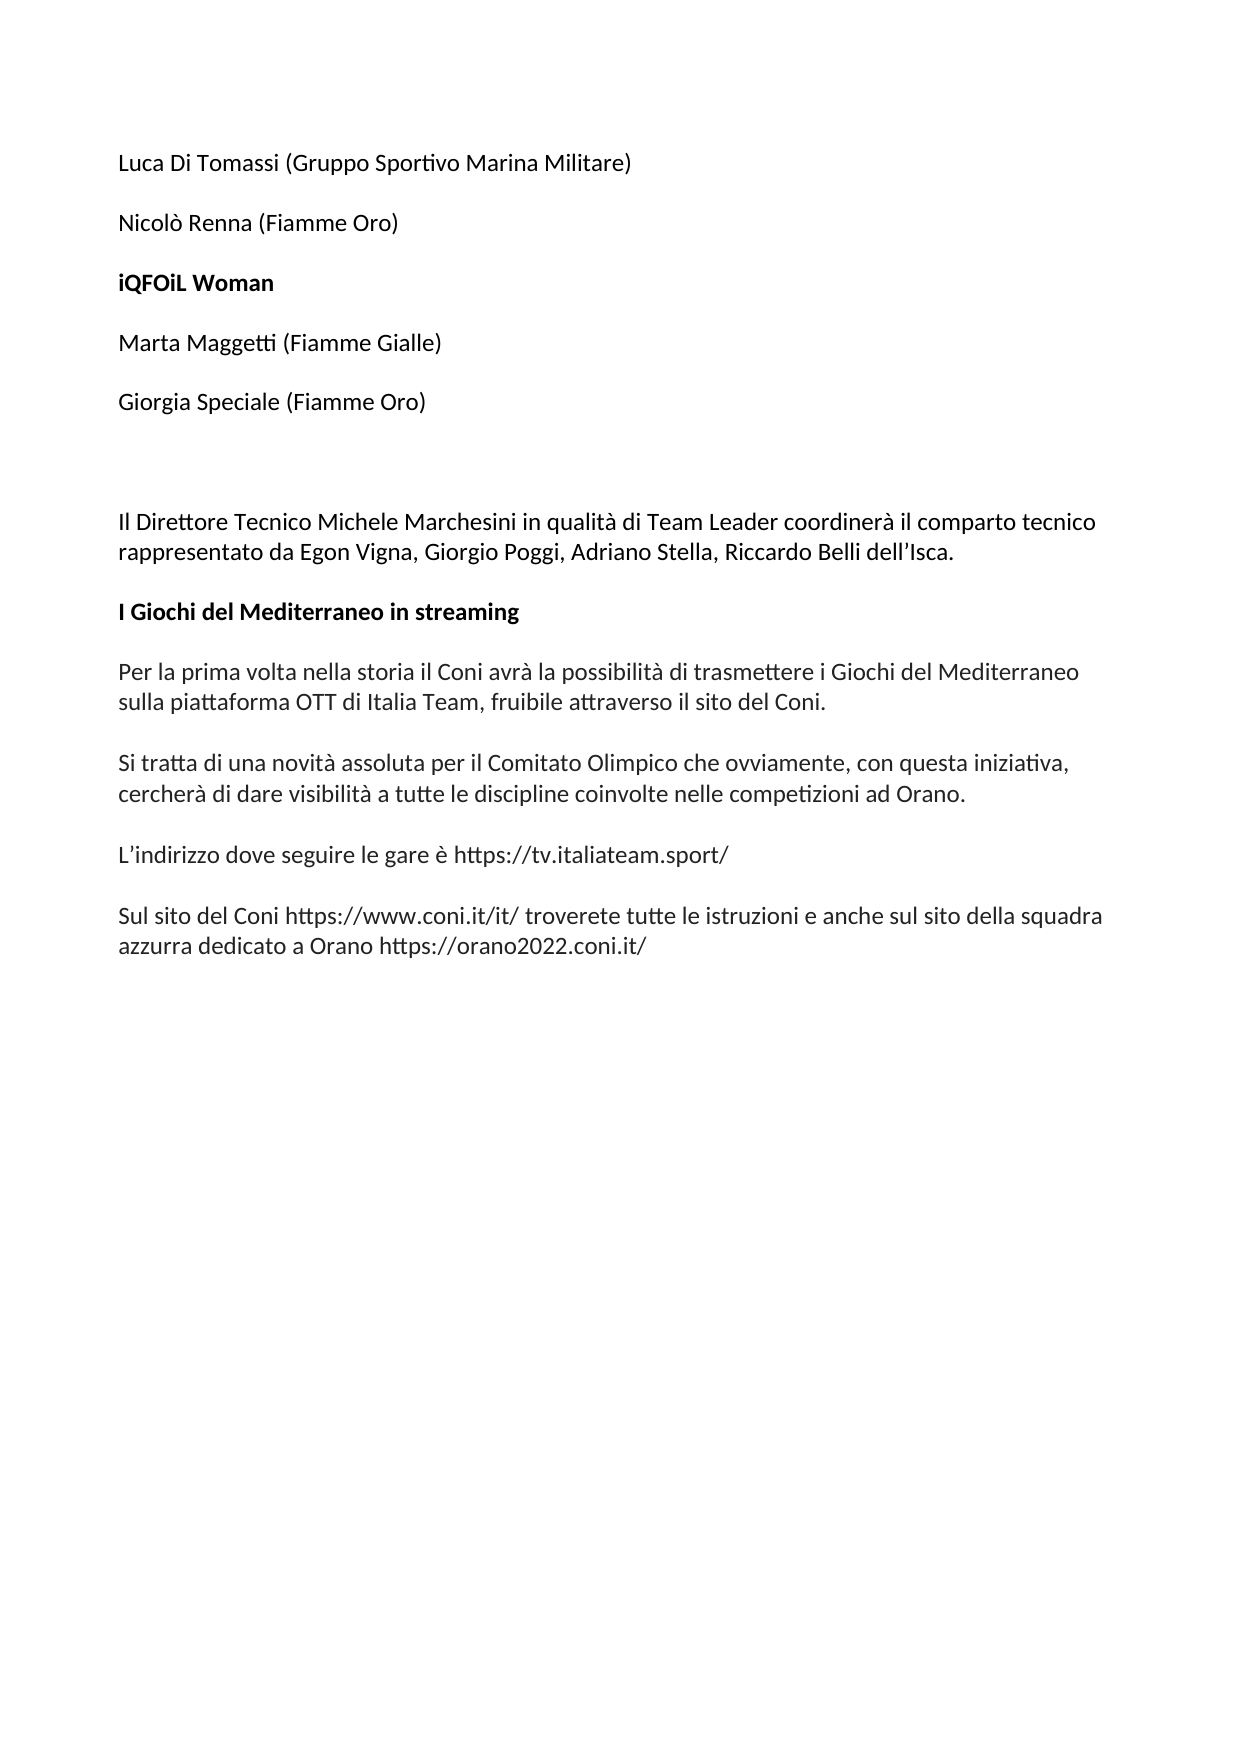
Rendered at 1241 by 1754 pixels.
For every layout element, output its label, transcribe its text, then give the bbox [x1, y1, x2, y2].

text Luca Di Tomassi (Gruppo Sportivo Marina Militare) [118, 148, 1122, 178]
text Si tratta di una novità assoluta per il Comitato Olimpico che ovviamente, con questa iniziativa, cercherà di dare visibilità a tutte le discipline coinvolte nelle competizioni ad Orano. [118, 747, 1122, 808]
text Per la prima volta nella storia il Coni avrà la possibilità di trasmettere i Giochi del Mediterraneo sulla piattaforma OTT di Italia Team, fruibile attraverso il sito del Coni. [118, 656, 1122, 717]
text iQFOiL Woman [118, 267, 1122, 297]
text Marta Maggetti (Fiamme Gialle) [118, 327, 1122, 357]
text Il Direttore Tecnico Michele Marchesini in qualità di Team Leader coordinerà il comparto tecnico rappresentato da Egon Vigna, Giorgio Poggi, Adriano Stella, Riccardo Belli dell’Isca. [118, 506, 1122, 567]
text Giorgia Speciale (Fiamme Oro) [118, 386, 1122, 417]
text Nicolò Renna (Fiamme Oro) [118, 207, 1122, 238]
text L’indirizzo dove seguire le gare è https://tv.italiateam.sport/ [118, 839, 1122, 869]
text Sul sito del Coni https://www.coni.it/it/ troverete tutte le istruzioni e anche sul sito della squadra azzurra dedicato a Orano https://orano2022.coni.it/ [118, 900, 1122, 961]
text I Giochi del Mediterraneo in streaming [118, 596, 1122, 626]
